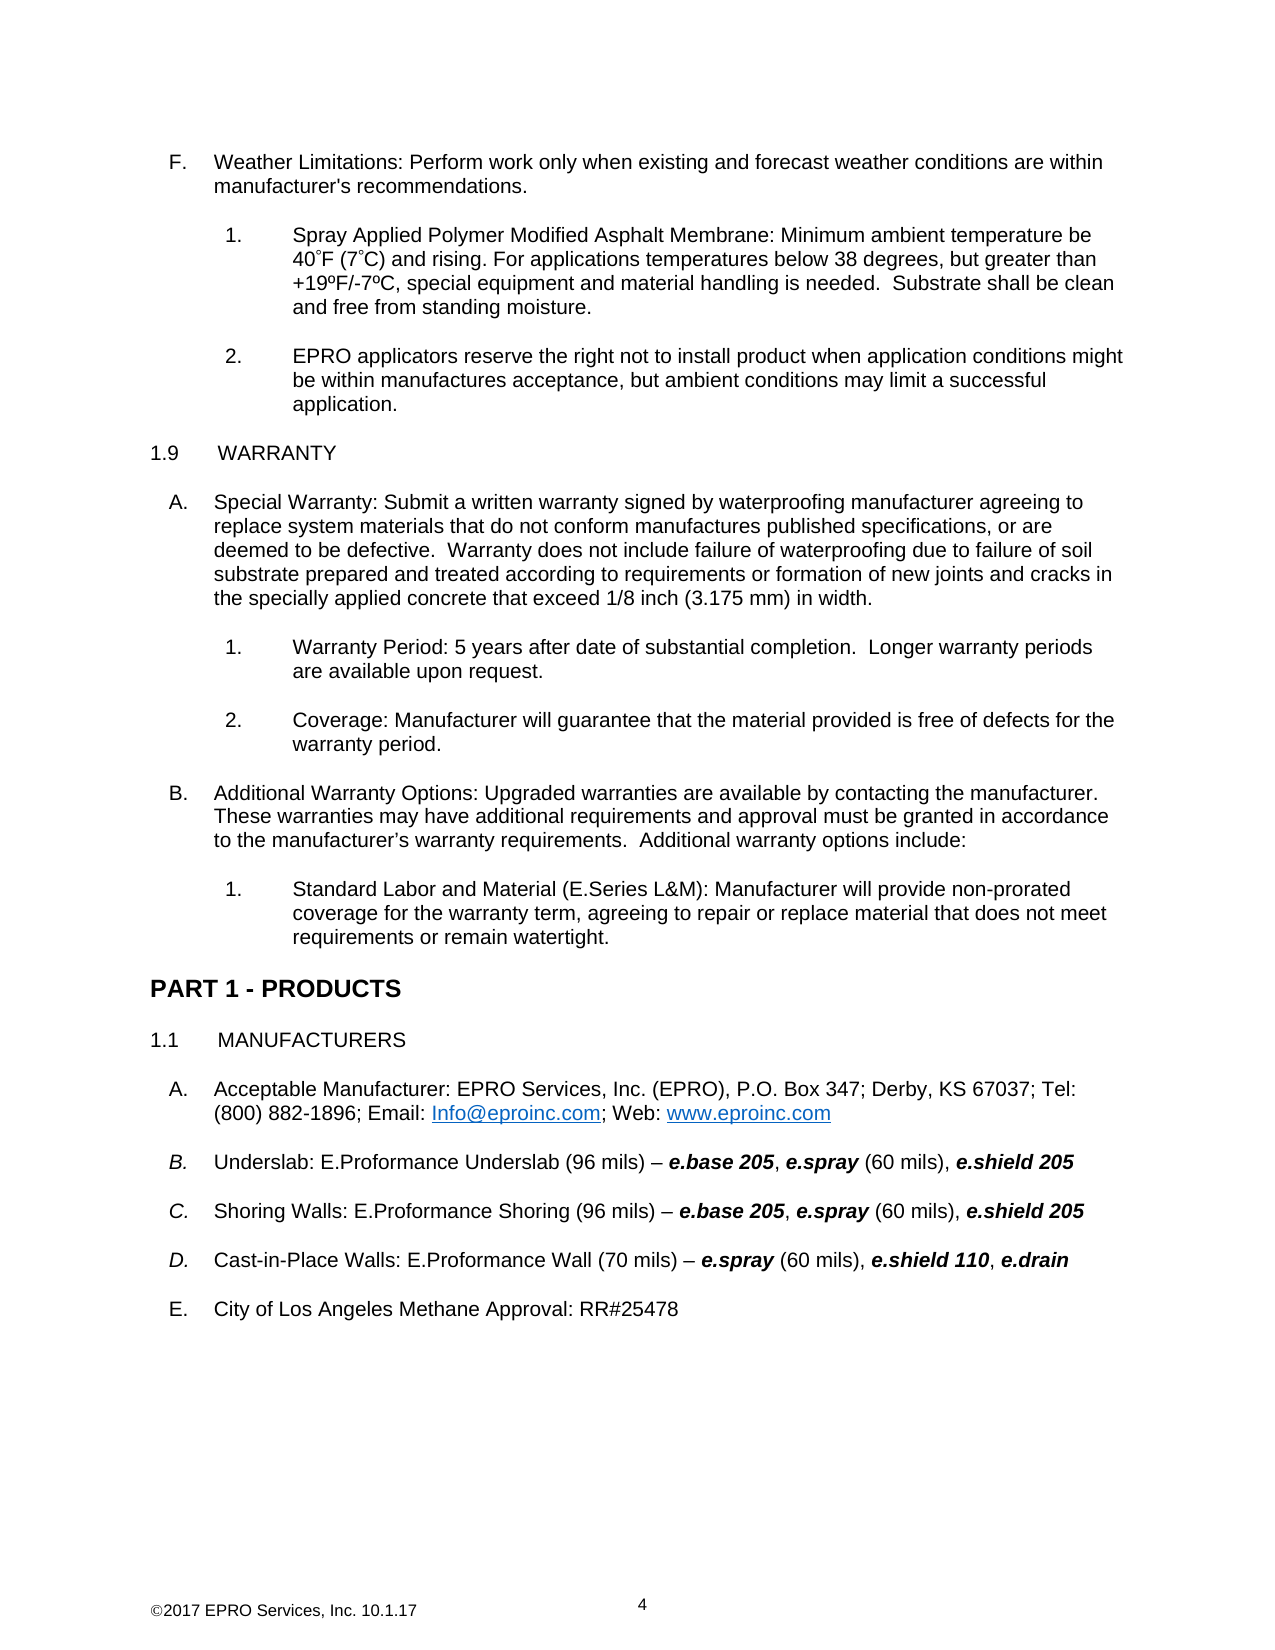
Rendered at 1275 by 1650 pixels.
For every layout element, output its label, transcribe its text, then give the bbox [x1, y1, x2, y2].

list Cast-in-Place Walls: E.Proformance Wall (70 mils) – e.spray (60 mils), e.shield 110, e.drain [169, 1248, 1125, 1272]
list Underslab: E.Proformance Underslab (96 mils) – e.base 205, e.spray (60 mils), e.shield 205 [169, 1150, 1125, 1174]
list City of Los Angeles Methane Approval: RR#25478 [169, 1297, 1125, 1321]
list Products [150, 974, 1125, 1003]
list Special Warranty: Submit a written warranty signed by waterproofing manufacturer agreeing to replace system materials that do not conform manufactures published specifications, or are deemed to be defective. Warranty does not include failure of waterproofing due to failure of soil substrate prepared and treated according to requirements or formation of new joints and cracks in the specially applied concrete that exceed 1/8 inch (3.175 mm) in width. [169, 490, 1125, 609]
list Warranty [150, 441, 1125, 465]
list Acceptable Manufacturer: EPRO Services, Inc. (EPRO), P.O. Box 347; Derby, KS 67037; Tel: (800) 882-1896; Email: Info@eproinc.com; Web: www.eproinc.com [169, 1077, 1125, 1125]
list Standard Labor and Material (E.Series L&M): Manufacturer will provide non-prorated coverage for the warranty term, agreeing to repair or replace material that does not meet requirements or remain watertight. [225, 877, 1125, 949]
list Shoring Walls: E.Proformance Shoring (96 mils) – e.base 205, e.spray (60 mils), e.shield 205 [169, 1199, 1125, 1223]
list Warranty Period: 5 years after date of substantial completion. Longer warranty periods are available upon request. [225, 634, 1125, 682]
list Spray Applied Polymer Modified Asphalt Membrane: Minimum ambient temperature be 40F (7C) and rising. For applications temperatures below 38 degrees, but greater than +19ºF/-7ºC, special equipment and material handling is needed. Substrate shall be clean and free from standing moisture. [225, 223, 1125, 319]
list EPRO applicators reserve the right not to install product when application conditions might be within manufactures acceptance, but ambient conditions may limit a successful application. [225, 344, 1125, 416]
list Additional Warranty Options: Upgraded warranties are available by contacting the manufacturer. These warranties may have additional requirements and approval must be granted in accordance to the manufacturer’s warranty requirements. Additional warranty options include: [169, 780, 1125, 852]
list Weather Limitations: Perform work only when existing and forecast weather conditions are within manufacturer's recommendations. [169, 150, 1125, 198]
list Coverage: Manufacturer will guarantee that the material provided is free of defects for the warranty period. [225, 707, 1125, 755]
list manufacturers [150, 1028, 1125, 1052]
